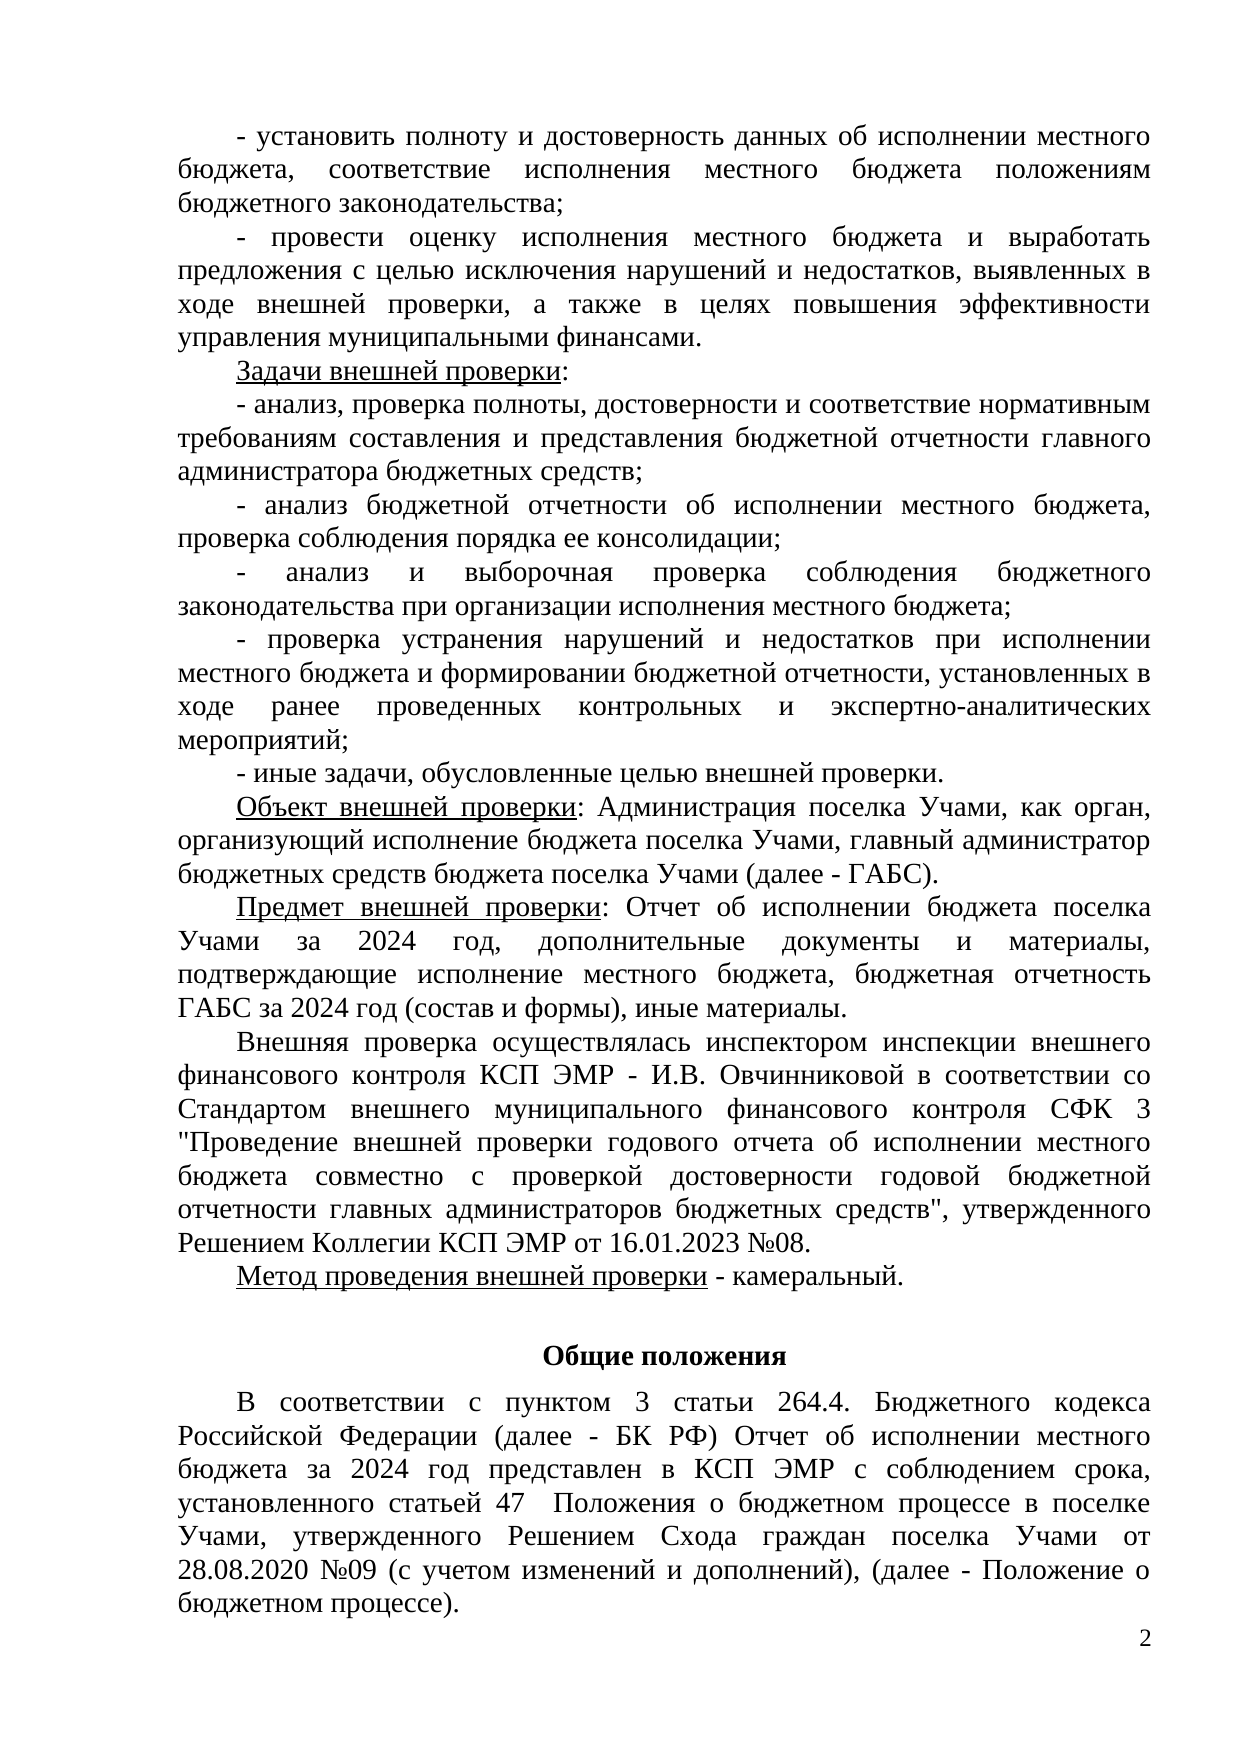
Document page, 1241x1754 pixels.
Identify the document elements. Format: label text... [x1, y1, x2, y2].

text Внешняя проверка осуществлялась инспектором инспекции внешнего финансового контроля КСП ЭМР - И.В. Овчинниковой в соответствии со Стандартом внешнего муниципального финансового контроля СФК 3 "Проведение внешней проверки годового отчета об исполнении местного бюджета совместно с проверкой достоверности годовой бюджетной отчетности главных администраторов бюджетных средств", утвержденного Решением Коллегии КСП ЭМР от 16.01.2023 №08. [177, 1024, 1152, 1258]
text - иные задачи, обусловленные целью внешней проверки. [177, 755, 1152, 789]
text Общие положения [177, 1338, 1152, 1372]
text Предмет внешней проверки: Отчет об исполнении бюджета поселка Учами за 2024 год, дополнительные документы и материалы, подтверждающие исполнение местного бюджета, бюджетная отчетность ГАБС за 2024 год (состав и формы), иные материалы. [177, 889, 1152, 1024]
text - анализ, проверка полноты, достоверности и соответствие нормативным требованиям составления и представления бюджетной отчетности главного администратора бюджетных средств; [177, 386, 1152, 487]
text - установить полноту и достоверность данных об исполнении местного бюджета, соответствие исполнения местного бюджета положениям бюджетного законодательства; [177, 118, 1152, 219]
text Объект внешней проверки: Администрация поселка Учами, как орган, организующий исполнение бюджета поселка Учами, главный администратор бюджетных средств бюджета поселка Учами (далее - ГАБС). [177, 789, 1152, 889]
text - анализ бюджетной отчетности об исполнении местного бюджета, проверка соблюдения порядка ее консолидации; [177, 487, 1152, 554]
text - анализ и выборочная проверка соблюдения бюджетного законодательства при организации исполнения местного бюджета; [177, 554, 1152, 621]
text - провести оценку исполнения местного бюджета и выработать предложения с целью исключения нарушений и недостатков, выявленных в ходе внешней проверки, а также в целях повышения эффективности управления муниципальными финансами. [177, 219, 1152, 353]
text Метод проведения внешней проверки - камеральный. [177, 1258, 1152, 1292]
text Задачи внешней проверки: [177, 353, 1152, 386]
title В соответствии с пунктом 3 статьи 264.4. Бюджетного кодекса Российской Федерации (далее - БК РФ) Отчет об исполнении местного бюджета за 2024 год представлен в КСП ЭМР с соблюдением срока, установленного статьей 47 Положения о бюджетном процессе в поселке Учами, утвержденного Решением Схода граждан поселка Учами от 28.08.2020 №09 (с учетом изменений и дополнений), (далее - Положение о бюджетном процессе). [177, 1384, 1152, 1619]
text - проверка устранения нарушений и недостатков при исполнении местного бюджета и формировании бюджетной отчетности, установленных в ходе ранее проведенных контрольных и экспертно-аналитических мероприятий; [177, 621, 1152, 755]
